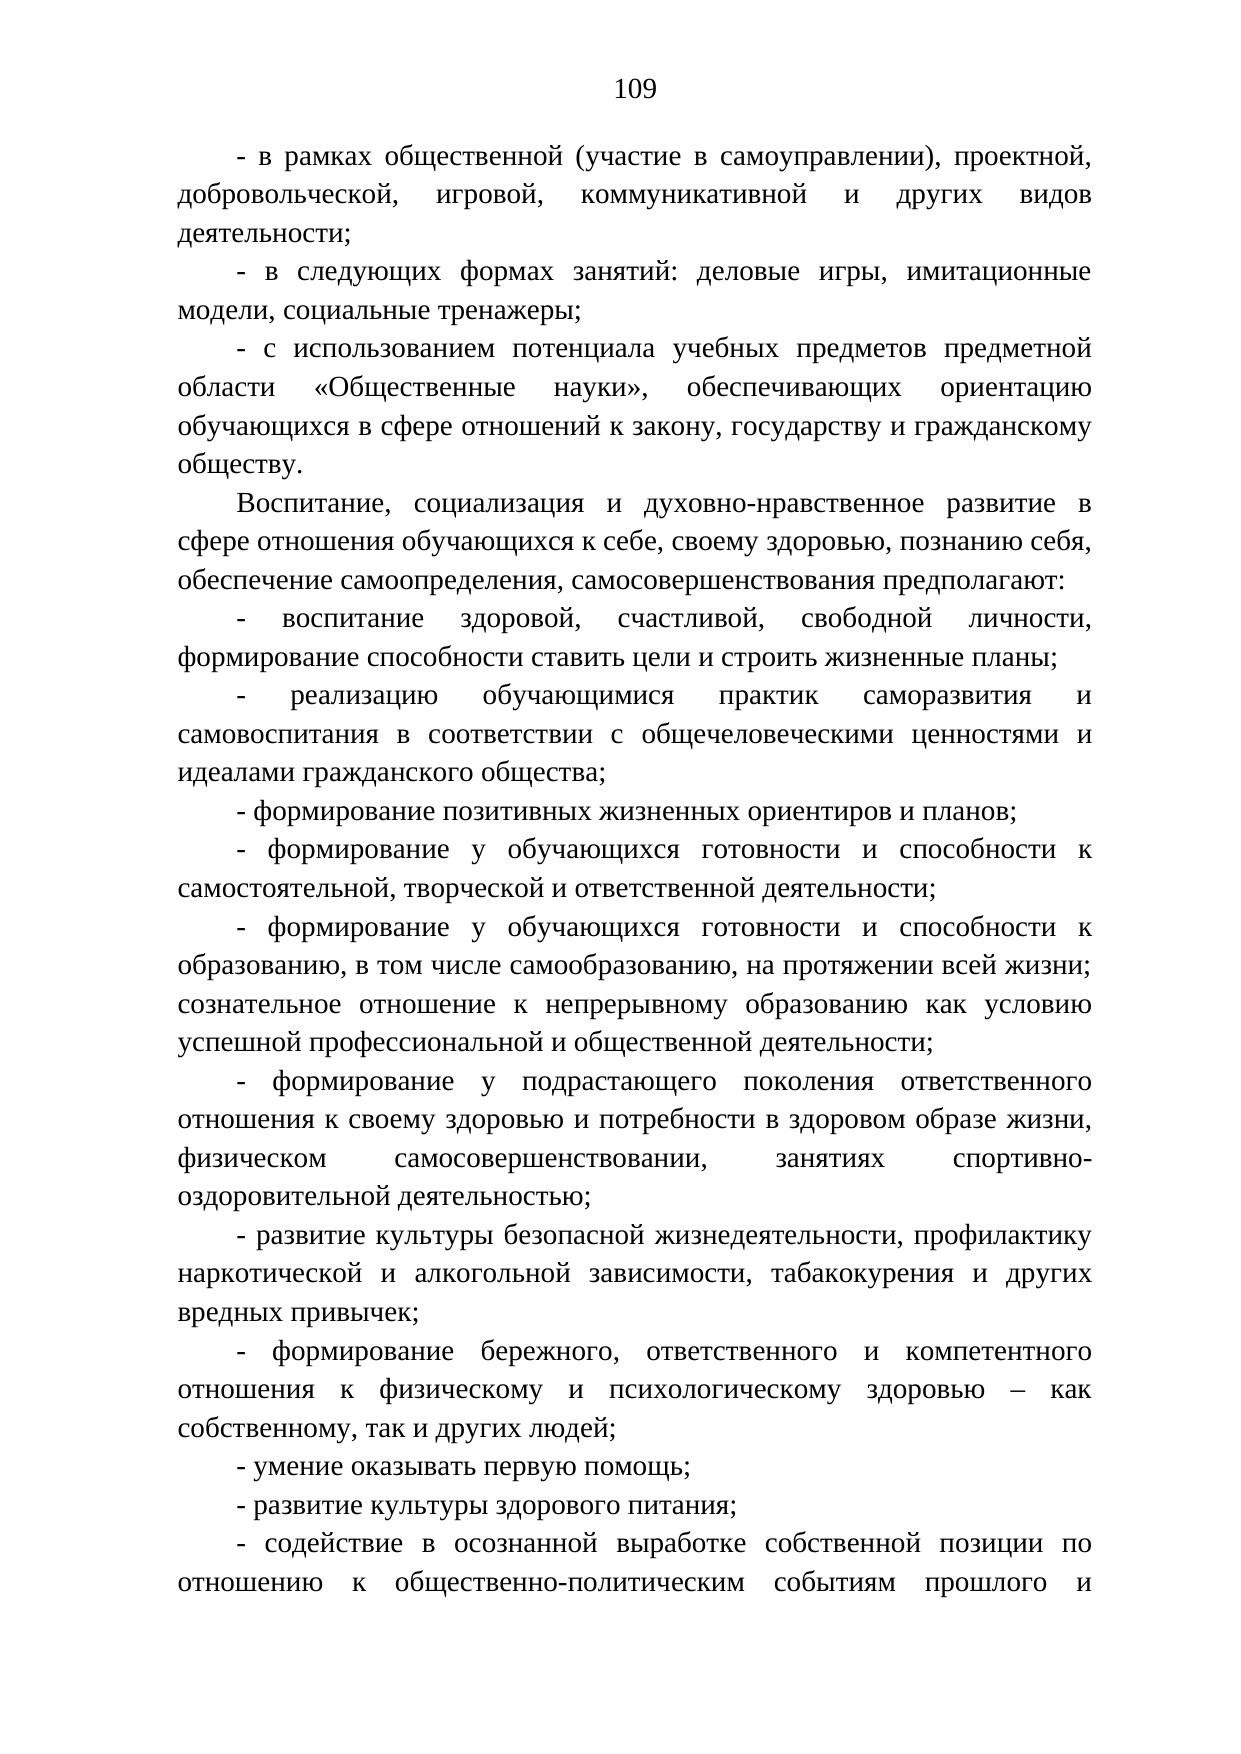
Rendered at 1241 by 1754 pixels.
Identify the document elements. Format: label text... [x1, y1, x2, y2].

text - формирование позитивных жизненных ориентиров и планов; [177, 793, 1093, 827]
text - развитие культуры здорового питания; [177, 1487, 1093, 1520]
text - формирование у подрастающего поколения ответственного отношения к своему здоровью и потребности в здоровом образе жизни, физическом самосовершенствовании, занятиях спортивно-оздоровительной деятельностью; [177, 1063, 1093, 1212]
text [177, 1525, 1093, 1597]
text - формирование у обучающихся готовности и способности к образованию, в том числе самообразованию, на протяжении всей жизни; сознательное отношение к непрерывному образованию как условию успешной профессиональной и общественной деятельности; [177, 909, 1093, 1058]
text Воспитание, социализация и духовно-нравственное развитие в сфере отношения обучающихся к себе, своему здоровью, познанию себя, обеспечение самоопределения, самосовершенствования предполагают: [177, 485, 1093, 595]
text - в следующих формах занятий: деловые игры, имитационные модели, социальные тренажеры; [177, 253, 1093, 326]
text - реализацию обучающимися практик саморазвития и самовоспитания в соответствии с общечеловеческими ценностями и идеалами гражданского общества; [177, 677, 1093, 788]
text - развитие культуры безопасной жизнедеятельности, профилактику наркотической и алкогольной зависимости, табакокурения и других вредных привычек; [177, 1217, 1093, 1328]
text - с использованием потенциала учебных предметов предметной области «Общественные науки», обеспечивающих ориентацию обучающихся в сфере отношений к закону, государству и гражданскому обществу. [177, 331, 1093, 480]
text - воспитание здоровой, счастливой, свободной личности, формирование способности ставить цели и строить жизненные планы; [177, 600, 1093, 672]
text - формирование бережного, ответственного и компетентного отношения к физическому и психологическому здоровью – как собственному, так и других людей; [177, 1333, 1093, 1443]
text - формирование у обучающихся готовности и способности к самостоятельной, творческой и ответственной деятельности; [177, 832, 1093, 904]
text - в рамках общественной (участие в самоуправлении), проектной, добровольческой, игровой, коммуникативной и других видов деятельности; [177, 138, 1093, 248]
text - умение оказывать первую помощь; [177, 1448, 1093, 1482]
